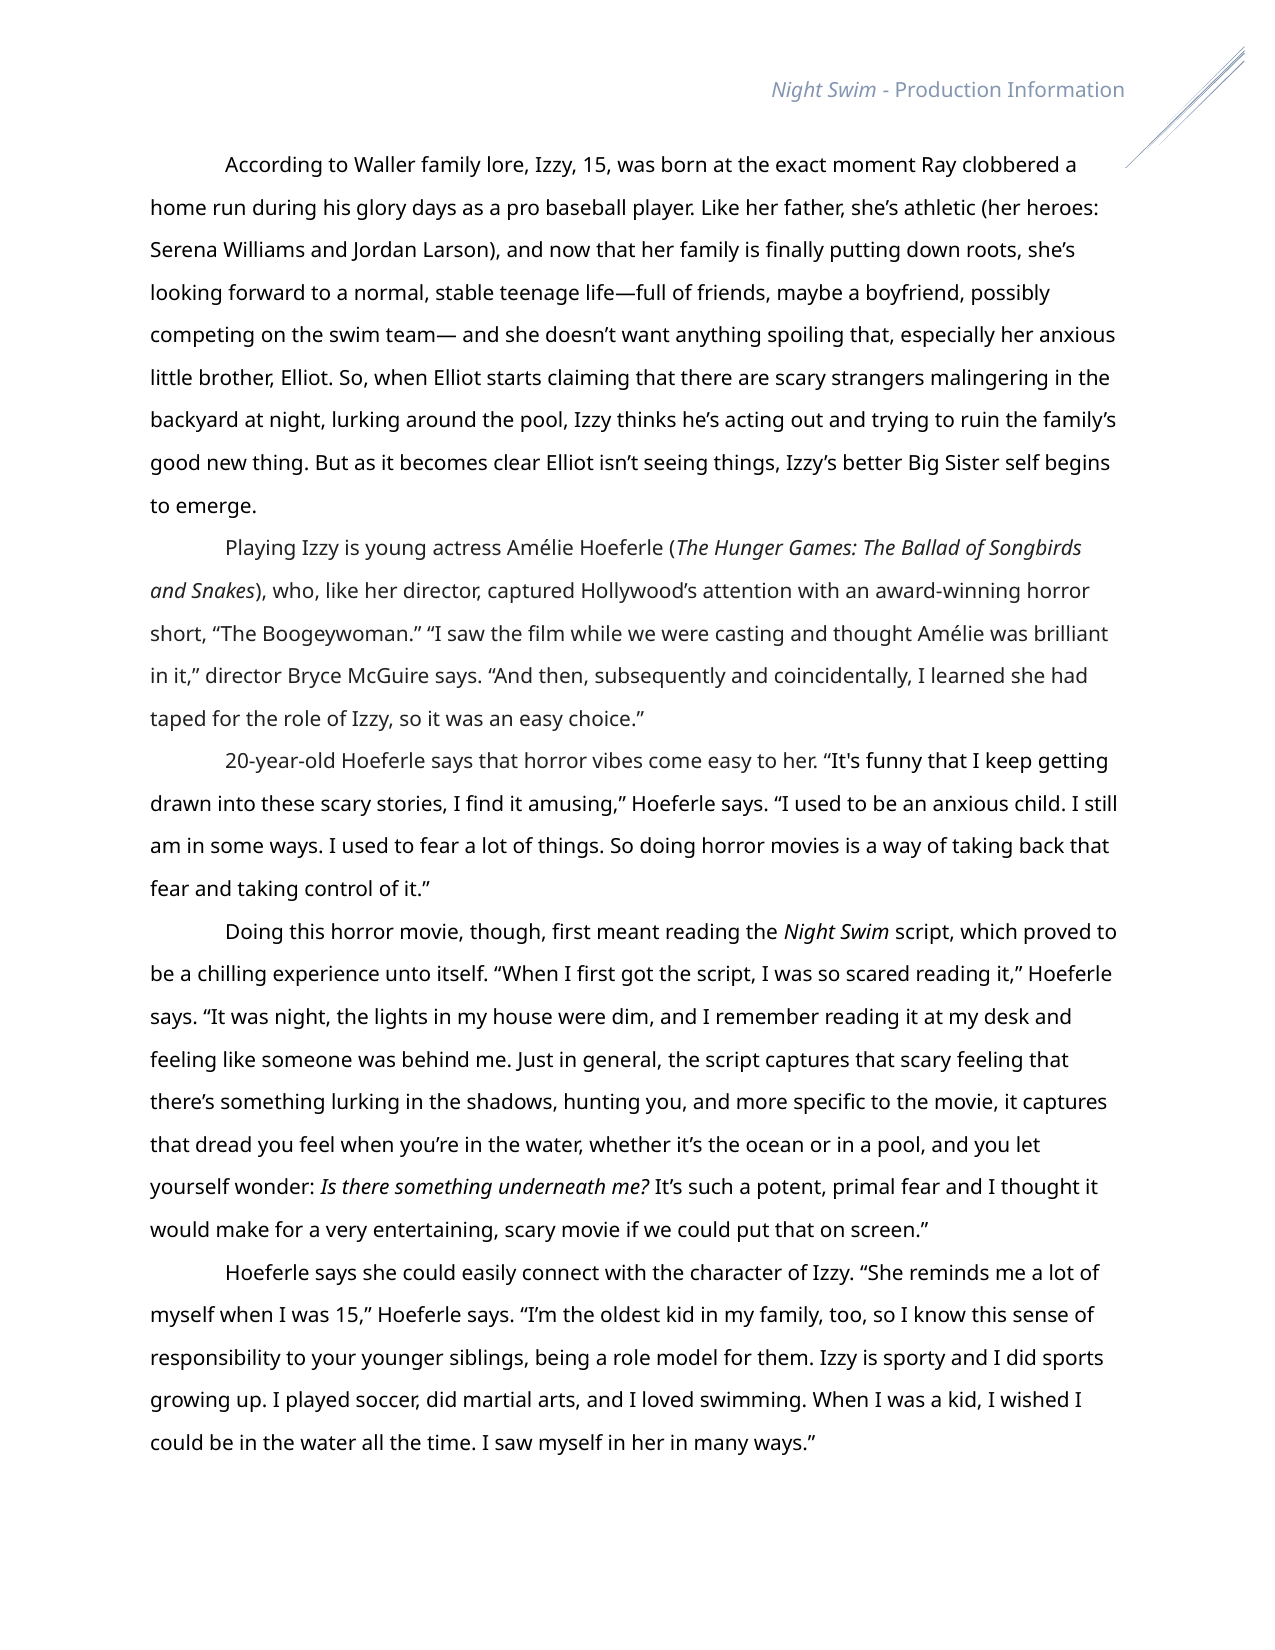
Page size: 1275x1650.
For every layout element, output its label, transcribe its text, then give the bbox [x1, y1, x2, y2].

text According to Waller family lore, Izzy, 15, was born at the exact moment Ray clobbered a home run during his glory days as a pro baseball player. Like her father, she’s athletic (her heroes: Serena Williams and Jordan Larson), and now that her family is finally putting down roots, she’s looking forward to a normal, stable teenage life—full of friends, maybe a boyfriend, possibly competing on the swim team— and she doesn’t want anything spoiling that, especially her anxious little brother, Elliot. So, when Elliot starts claiming that there are scary strangers malingering in the backyard at night, lurking around the pool, Izzy thinks he’s acting out and trying to ruin the family’s good new thing. But as it becomes clear Elliot isn’t seeing things, Izzy’s better Big Sister self begins to emerge. [150, 150, 1125, 519]
text Playing Izzy is young actress Amélie Hoeferle (The Hunger Games: The Ballad of Songbirds and Snakes), who, like her director, captured Hollywood’s attention with an award-winning horror short, “The Boogeywoman.” “I saw the film while we were casting and thought Amélie was brilliant in it,” director Bryce McGuire says. “And then, subsequently and coincidentally, I learned she had taped for the role of Izzy, so it was an easy choice.” [150, 533, 1125, 732]
text 20-year-old Hoeferle says that horror vibes come easy to her. “It's funny that I keep getting drawn into these scary stories, I find it amusing,” Hoeferle says. “I used to be an anxious child. I still am in some ways. I used to fear a lot of things. So doing horror movies is a way of taking back that fear and taking control of it.” [150, 746, 1125, 903]
text Doing this horror movie, though, first meant reading the Night Swim script, which proved to be a chilling experience unto itself. “When I first got the script, I was so scared reading it,” Hoeferle says. “It was night, the lights in my house were dim, and I remember reading it at my desk and feeling like someone was behind me. Just in general, the script captures that scary feeling that there’s something lurking in the shadows, hunting you, and more specific to the movie, it captures that dread you feel when you’re in the water, whether it’s the ocean or in a pool, and you let yourself wonder: Is there something underneath me? It’s such a potent, primal fear and I thought it would make for a very entertaining, scary movie if we could put that on screen.” [150, 917, 1125, 1243]
text Hoeferle says she could easily connect with the character of Izzy. “She reminds me a lot of myself when I was 15,” Hoeferle says. “I’m the oldest kid in my family, too, so I know this sense of responsibility to your younger siblings, being a role model for them. Izzy is sporty and I did sports growing up. I played soccer, did martial arts, and I loved swimming. When I was a kid, I wished I could be in the water all the time. I saw myself in her in many ways.” [150, 1258, 1125, 1457]
